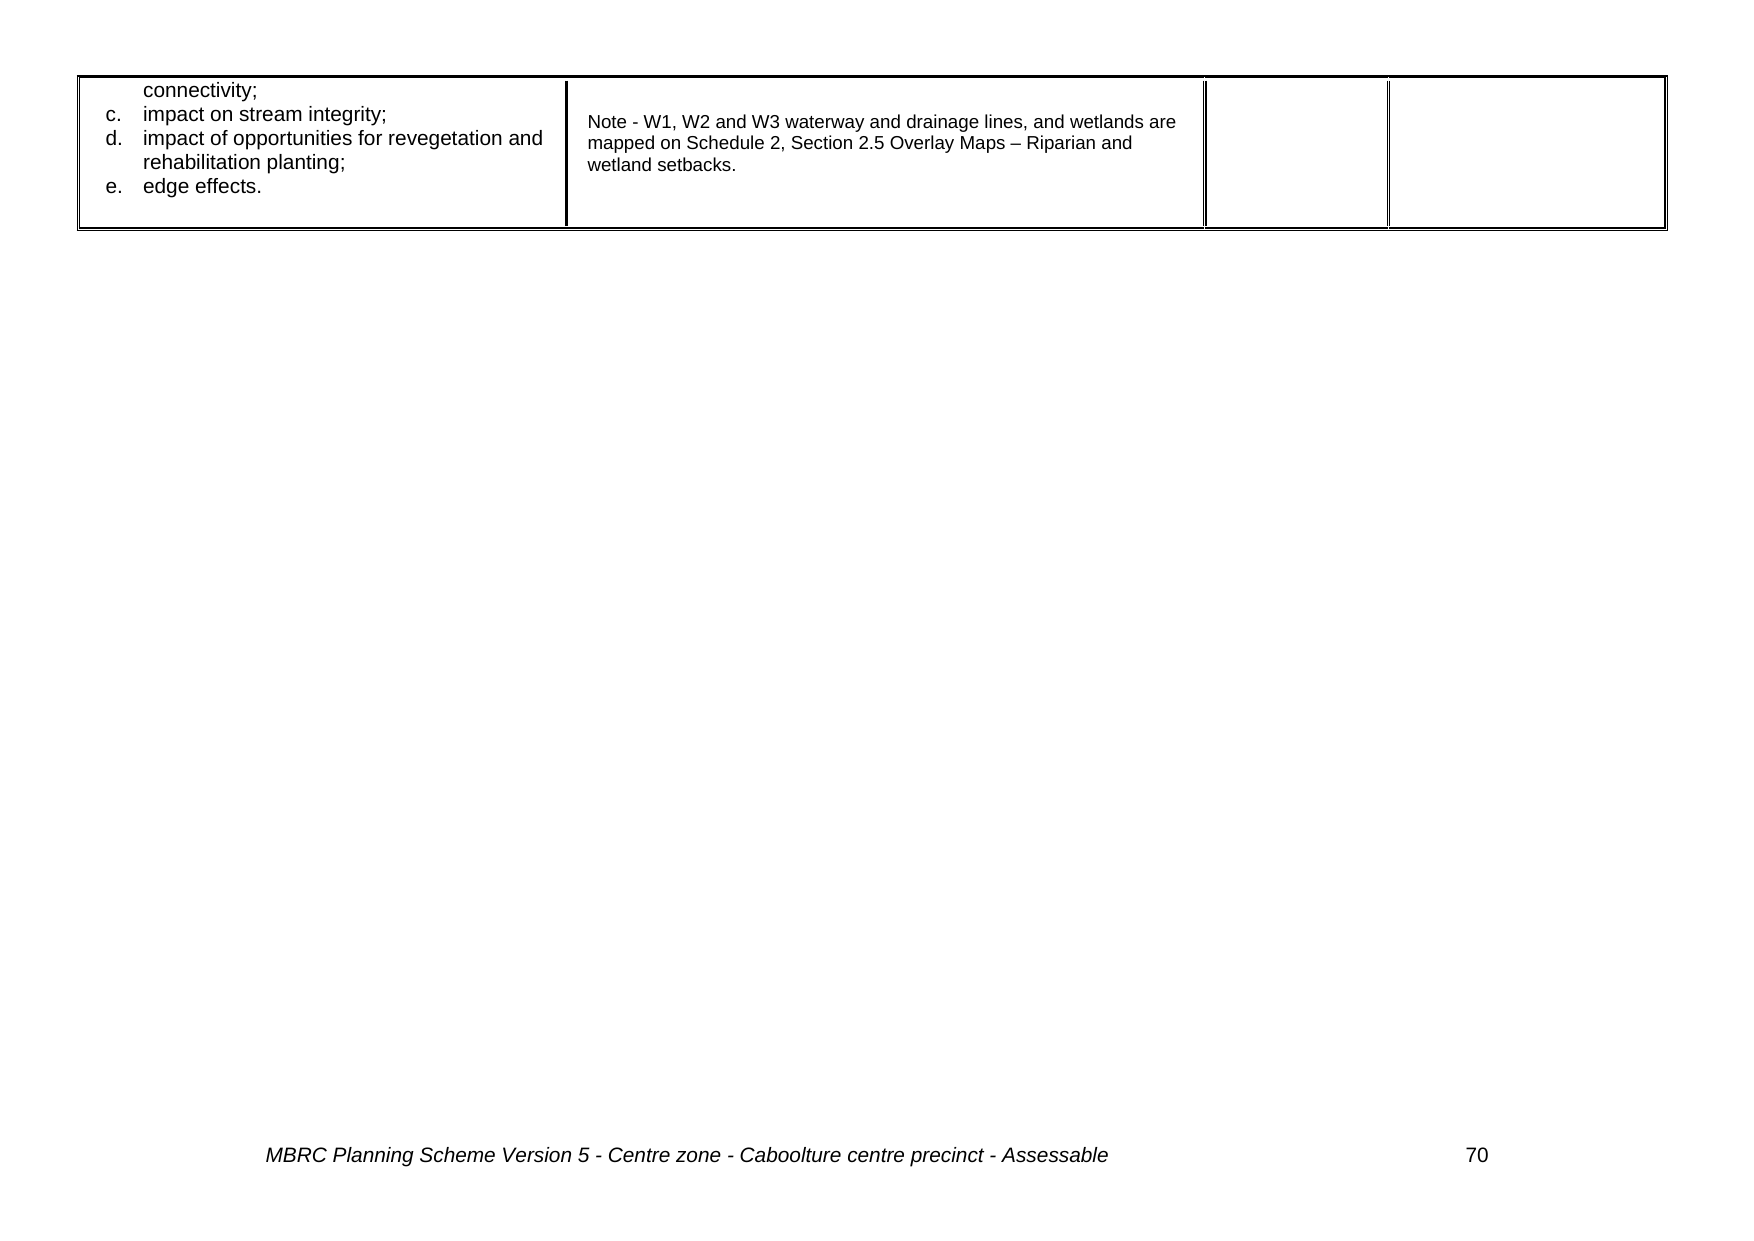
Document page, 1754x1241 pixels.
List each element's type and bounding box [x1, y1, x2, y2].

table_cell [1389, 78, 1664, 227]
table_cell [80, 78, 566, 227]
table_cell [1205, 78, 1388, 227]
table_cell [566, 77, 1205, 227]
